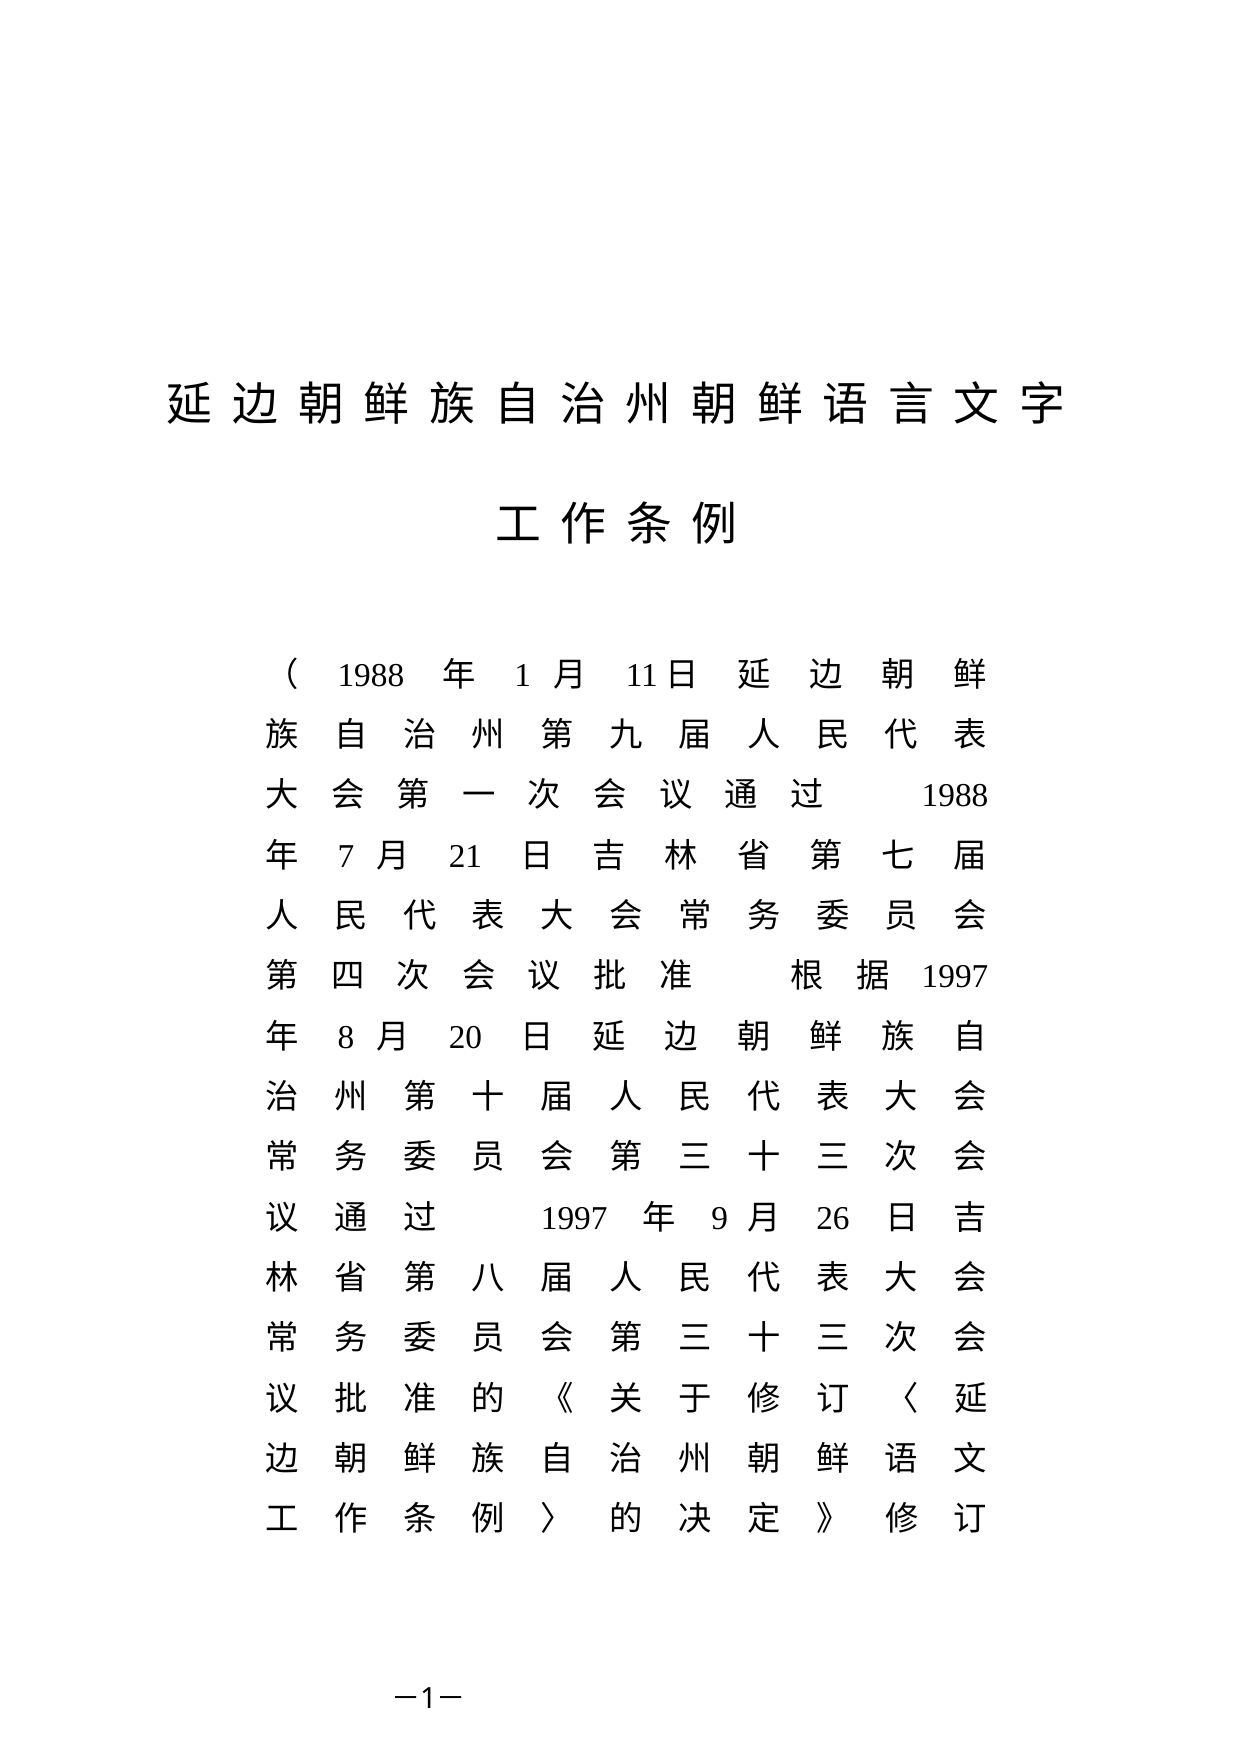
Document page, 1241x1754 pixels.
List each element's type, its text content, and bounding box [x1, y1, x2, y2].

subtitle 延边朝鲜族自治州朝鲜语言文字工作条例 [167, 340, 1085, 581]
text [232, 642, 1019, 1546]
